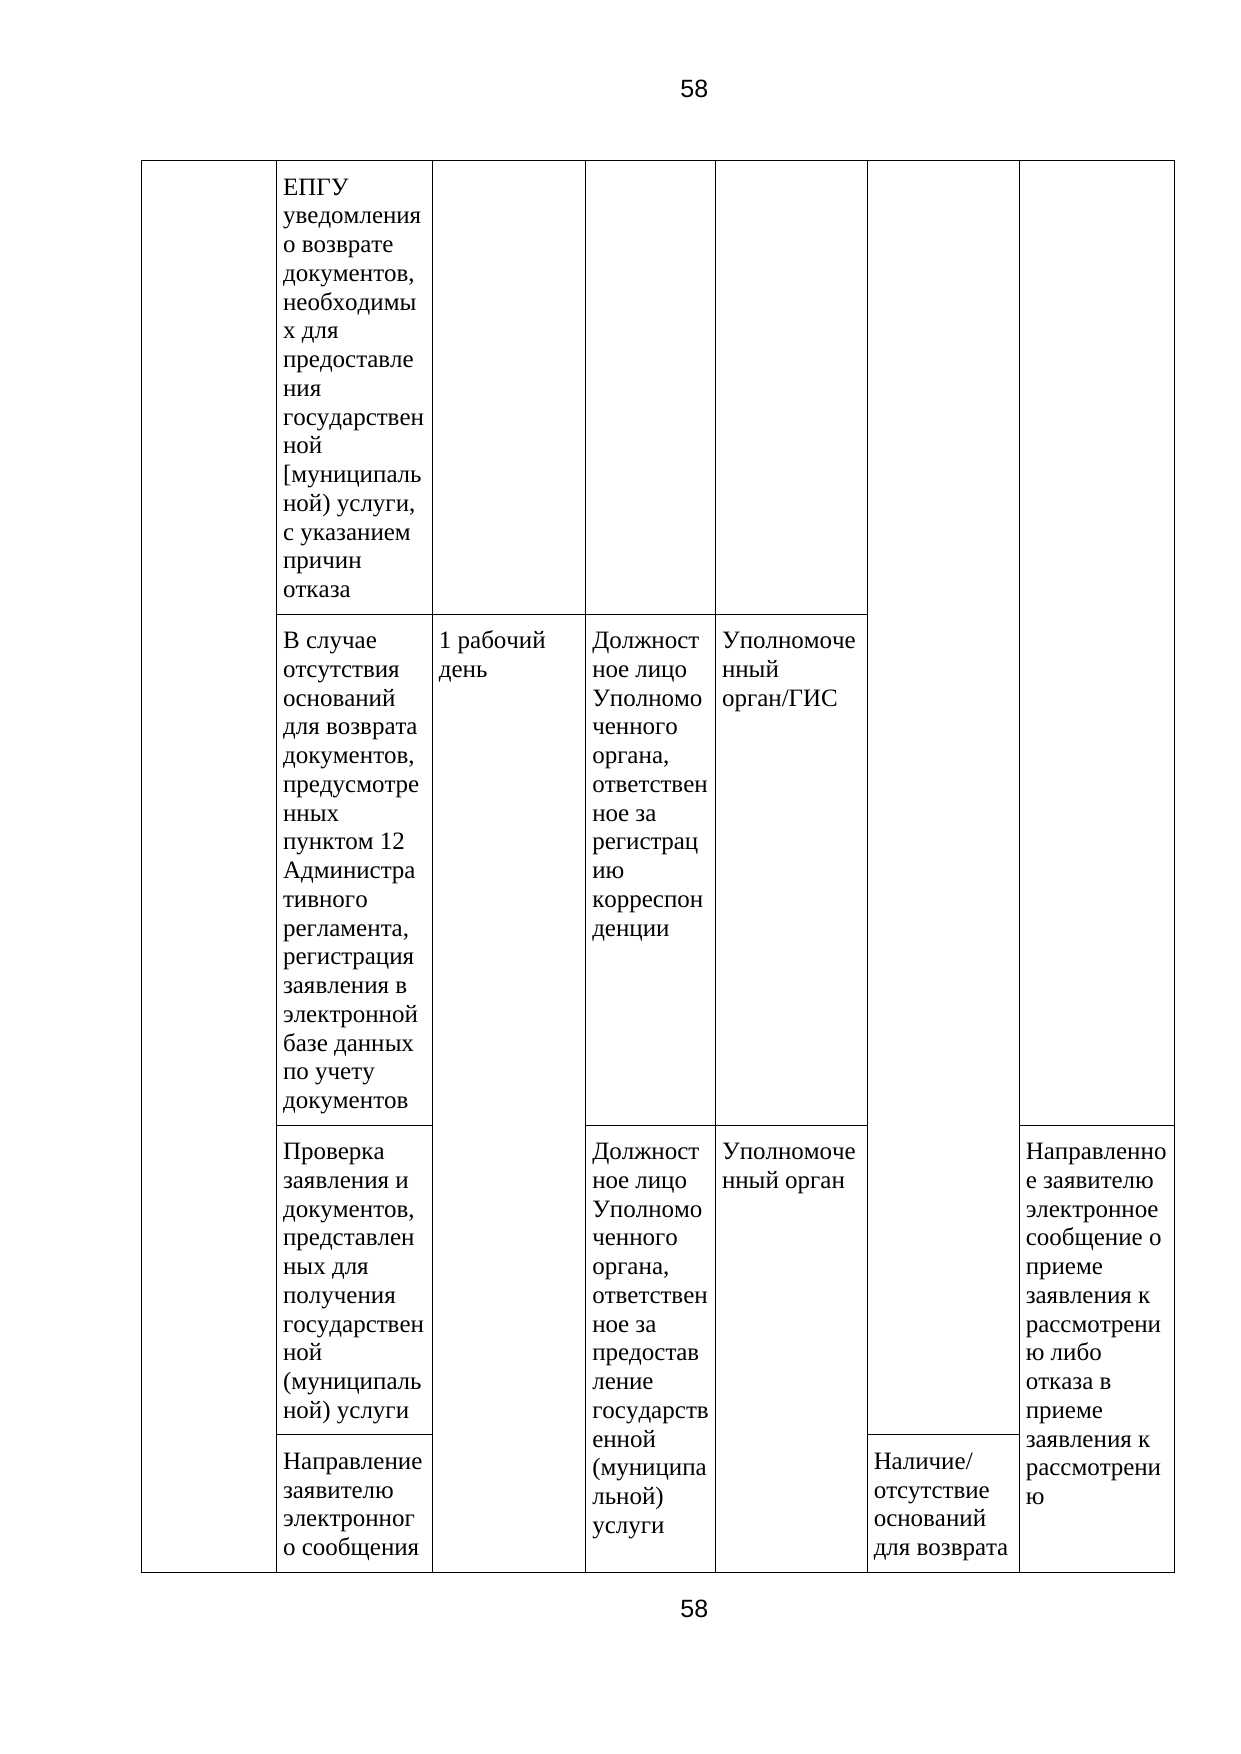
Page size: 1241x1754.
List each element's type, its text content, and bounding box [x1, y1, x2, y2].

table_cell Уполномоченный орган [716, 1126, 867, 1572]
table_cell Уполномоченный орган/ГИС [716, 615, 867, 1124]
table_cell Направленное заявителю электронное сообщение о приеме заявления к рассмотрению либо отказа в приеме заявления к рассмотрению [1020, 1126, 1174, 1572]
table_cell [868, 1435, 1019, 1572]
table_cell Проверка заявления и документов, представленных для получения государственной (муниципальной) услуги [277, 1126, 432, 1434]
table_cell [433, 161, 585, 613]
table_cell 1 рабочий день [433, 615, 585, 1572]
table_cell В случае отсутствия оснований для возврата документов, предусмотренных пунктом 12 Административного регламента, регистрация заявления в электронной базе данных по учету документов [277, 615, 432, 1124]
table_cell Должностное лицо Уполномоченного органа, ответственное за предоставление государственной (муниципальной) услуги [586, 1126, 715, 1572]
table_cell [277, 161, 432, 613]
table_cell Должностное лицо Уполномоченного органа, ответственное за регистрацию корреспонденции [586, 615, 715, 1124]
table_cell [277, 1435, 432, 1572]
